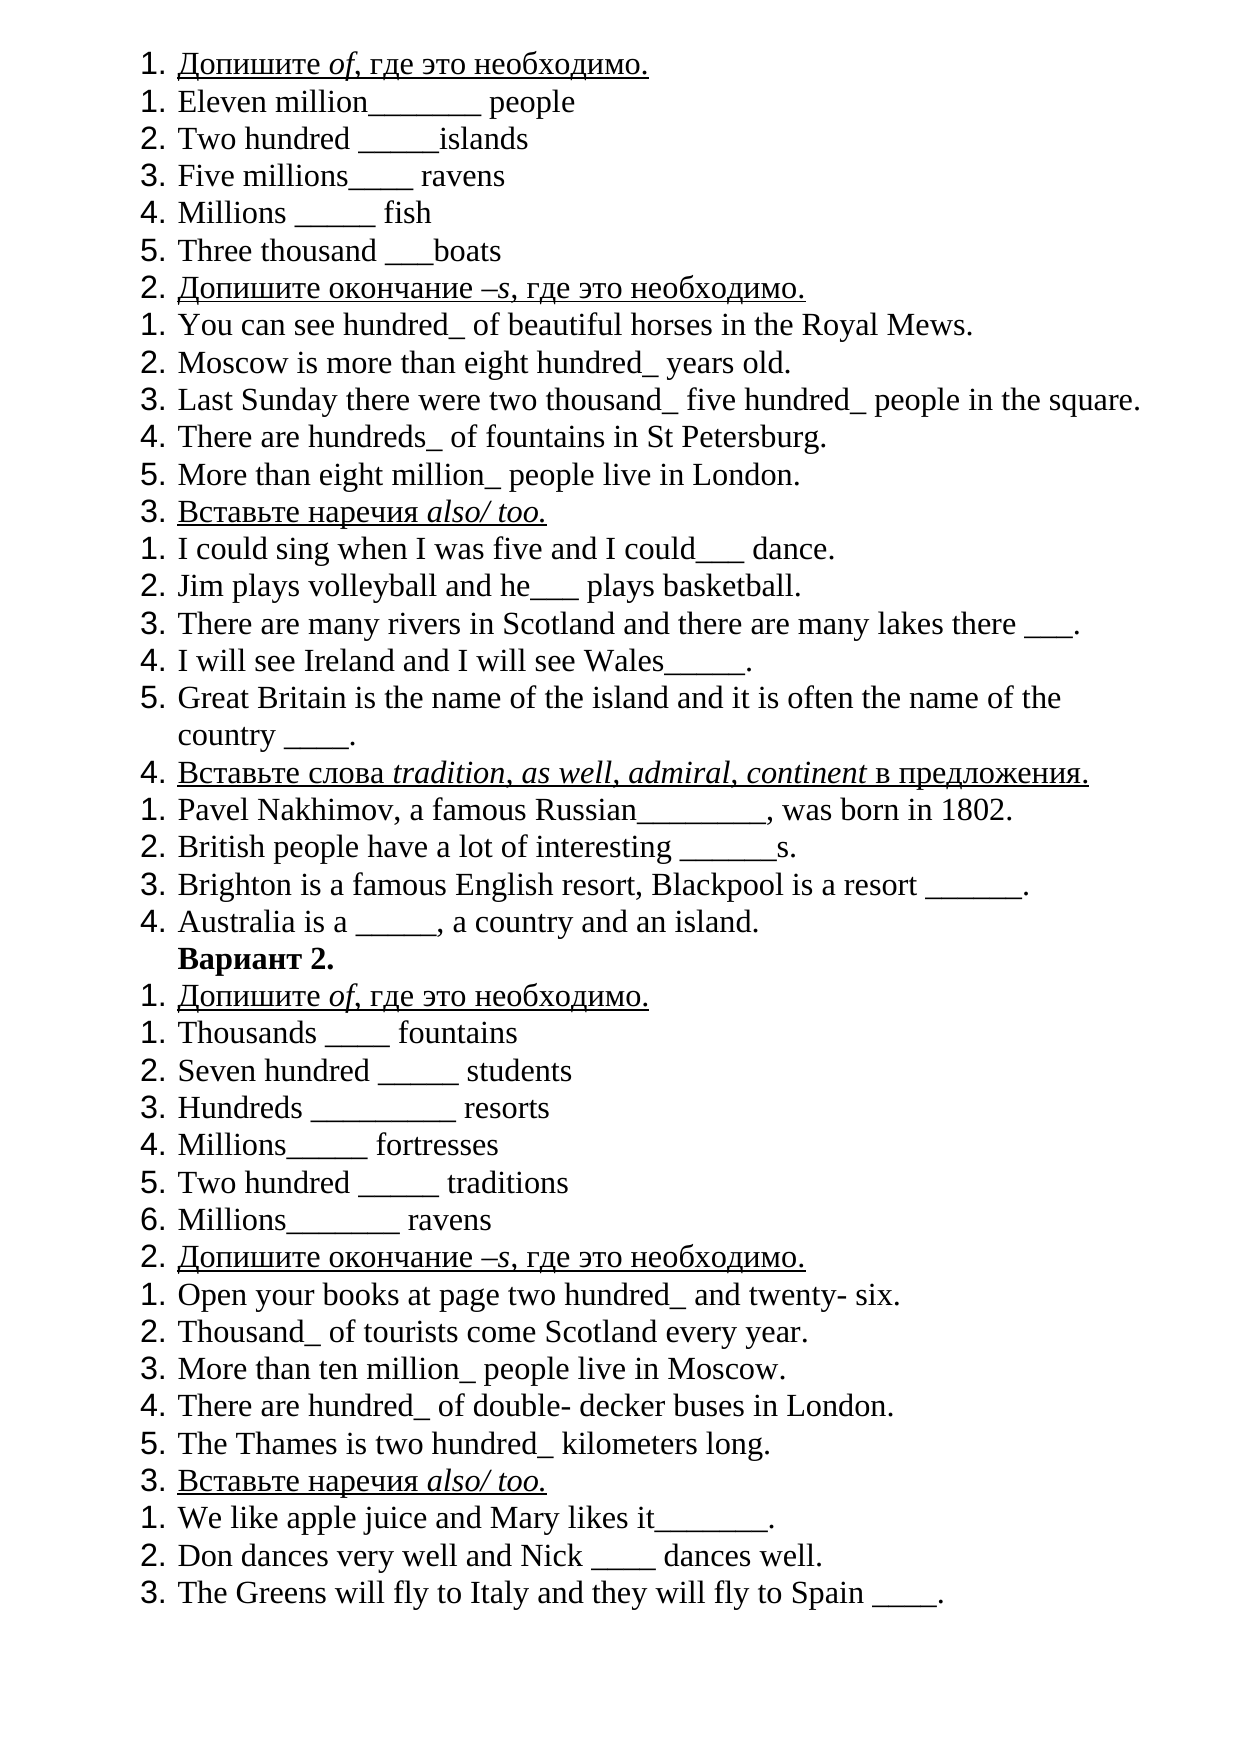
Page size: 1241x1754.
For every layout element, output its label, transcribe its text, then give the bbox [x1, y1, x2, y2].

list Moscow is more than eight hundred_ years old. [140, 343, 1152, 380]
list Three thousand ___boats [140, 231, 1152, 268]
list Допишите of, где это необходимо. [140, 44, 1152, 82]
list Millions_______ ravens [140, 1200, 1152, 1237]
list I will see Ireland and I will see Wales_____. [140, 641, 1152, 678]
list Seven hundred _____ students [140, 1051, 1152, 1088]
list Five millions____ ravens [140, 156, 1152, 193]
list More than eight million_ people live in London. [140, 454, 1152, 492]
list Two hundred _____ traditions [140, 1163, 1152, 1200]
list The Greens will fly to Italy and they will fly to Spain ____. [140, 1573, 1152, 1610]
list There are many rivers in Scotland and there are many lakes there ___. [140, 604, 1152, 641]
list We like apple juice and Mary likes it_______. [140, 1498, 1152, 1536]
list More than ten million_ people live in Moscow. [140, 1349, 1152, 1386]
list Eleven million_______ people [140, 82, 1152, 119]
list Australia is a _____, a country and an island. [140, 902, 1152, 939]
list Вставьте наречия also/ too. [140, 1461, 1152, 1498]
list Don dances very well and Nick ____ dances well. [140, 1536, 1152, 1573]
list Вставьте наречия also/ too. [140, 492, 1152, 529]
list Hundreds _________ resorts [140, 1088, 1152, 1125]
list You can see hundred_ of beautiful horses in the Royal Mews. [140, 305, 1152, 343]
list There are hundred_ of double- decker buses in London. [140, 1386, 1152, 1424]
list Millions_____ fortresses [140, 1125, 1152, 1163]
list Last Sunday there were two thousand_ five hundred_ people in the square. [140, 380, 1152, 417]
text Вариант 2. [177, 939, 1152, 976]
list The Thames is two hundred_ kilometers long. [140, 1424, 1152, 1461]
list Brighton is a famous English resort, Blackpool is a resort ______. [140, 864, 1152, 902]
list British people have a lot of interesting ______s. [140, 827, 1152, 864]
list Допишите окончание –s, где это необходимо. [140, 1237, 1152, 1274]
list Great Britain is the name of the island and it is often the name of the country ____. [140, 678, 1152, 753]
list Two hundred _____islands [140, 119, 1152, 156]
list Pavel Nakhimov, a famous Russian________, was born in 1802. [140, 790, 1152, 827]
list Вставьте слова tradition, as well, admiral, continent в предложения. [140, 753, 1152, 790]
list Допишите of, где это необходимо. [140, 976, 1152, 1013]
list Thousand_ of tourists come Scotland every year. [140, 1312, 1152, 1349]
list There are hundreds_ of fountains in St Petersburg. [140, 417, 1152, 454]
list Допишите окончание –s, где это необходимо. [140, 268, 1152, 305]
list Millions _____ fish [140, 193, 1152, 231]
list I could sing when I was five and I could___ dance. [140, 529, 1152, 566]
list Thousands ____ fountains [140, 1013, 1152, 1051]
list Open your books at page two hundred_ and twenty- six. [140, 1274, 1152, 1312]
list Jim plays volleyball and he___ plays basketball. [140, 566, 1152, 604]
